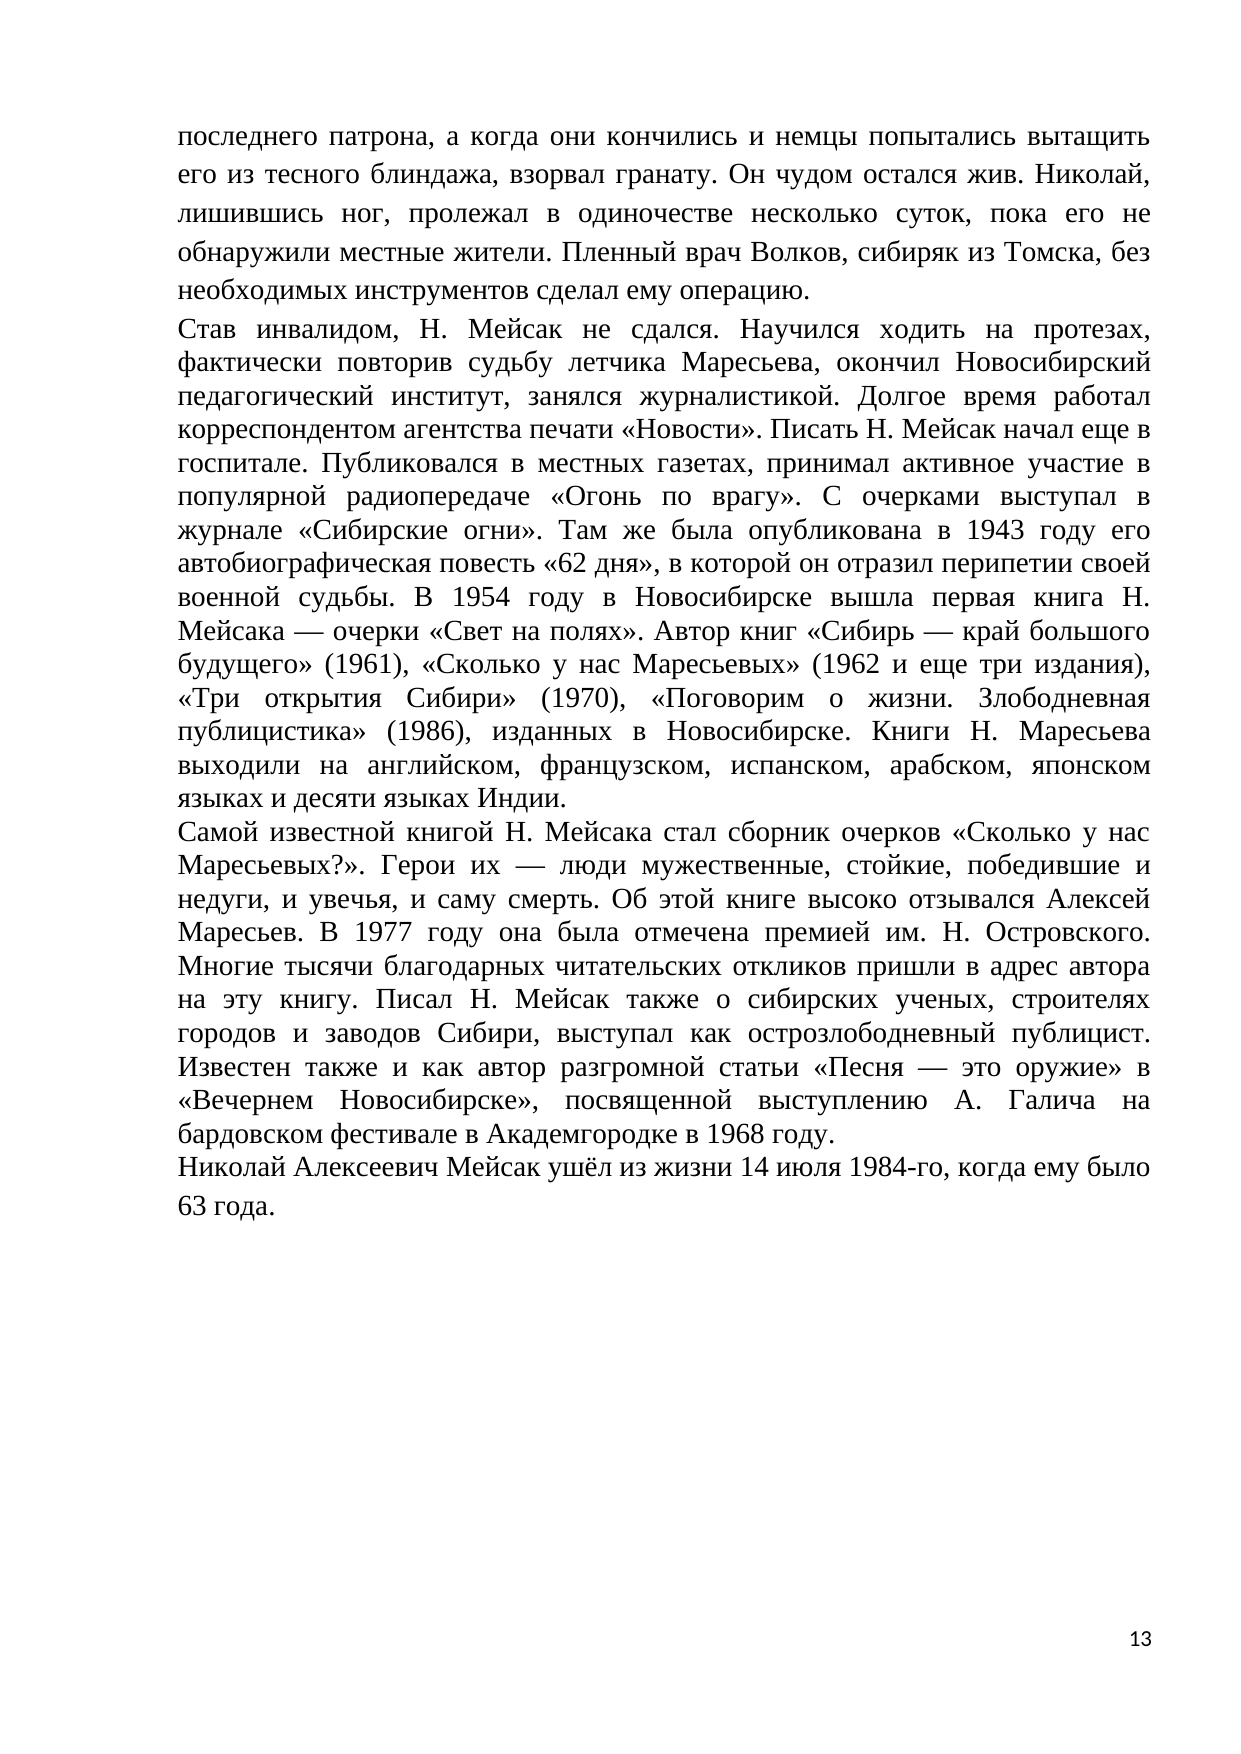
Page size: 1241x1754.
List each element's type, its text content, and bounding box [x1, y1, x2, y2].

text Самой известной книгой Н. Мейсака стал сборник очерков «Сколько у нас Маресьевых?». Герои их — люди мужественные, стойкие, победившие и недуги, и увечья, и саму смерть. Об этой книге высоко отзывался Алексей Маресьев. В 1977 году она была отмечена премией им. Н. Островского. Многие тысячи благодарных читательских откликов пришли в адрес автора на эту книгу. Писал Н. Мейсак также о сибирских ученых, строителях городов и заводов Сибири, выступал как острозлободневный публицист. Известен также и как автор разгромной статьи «Песня — это оружие» в «Вечернем Новосибирске», посвященной выступлению А. Галича на бардовском фестивале в Академгородке в 1968 году. [177, 814, 1152, 1149]
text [177, 118, 1152, 306]
text Став инвалидом, Н. Мейсак не сдался. Научился ходить на протезах, фактически повторив судьбу летчика Маресьева, окончил Новосибирский педагогический институт, занялся журналистикой. Долгое время работал корреспондентом агентства печати «Новости». Писать Н. Мейсак начал еще в госпитале. Публиковался в местных газетах, принимал активное участие в популярной радиопередаче «Огонь по врагу». С очерками выступал в журнале «Сибирские огни». Там же была опубликована в 1943 году его автобиографическая повесть «62 дня», в которой он отразил перипетии своей военной судьбы. В 1954 году в Новосибирске вышла первая книга Н. Мейсака — очерки «Свет на полях». Автор книг «Сибирь — край большого будущего» (1961), «Сколько у нас Маресьевых» (1962 и еще три издания), «Три открытия Сибири» (1970), «Поговорим о жизни. Злободневная публицистика» (1986), изданных в Новосибирске. Книги Н. Маресьева выходили на английском, французском, испанском, арабском, японском языках и десяти языках Индии. [177, 311, 1152, 814]
text Николай Алексеевич Мейсак ушёл из жизни 14 июля 1984-го, когда ему было 63 года. [177, 1149, 1152, 1221]
